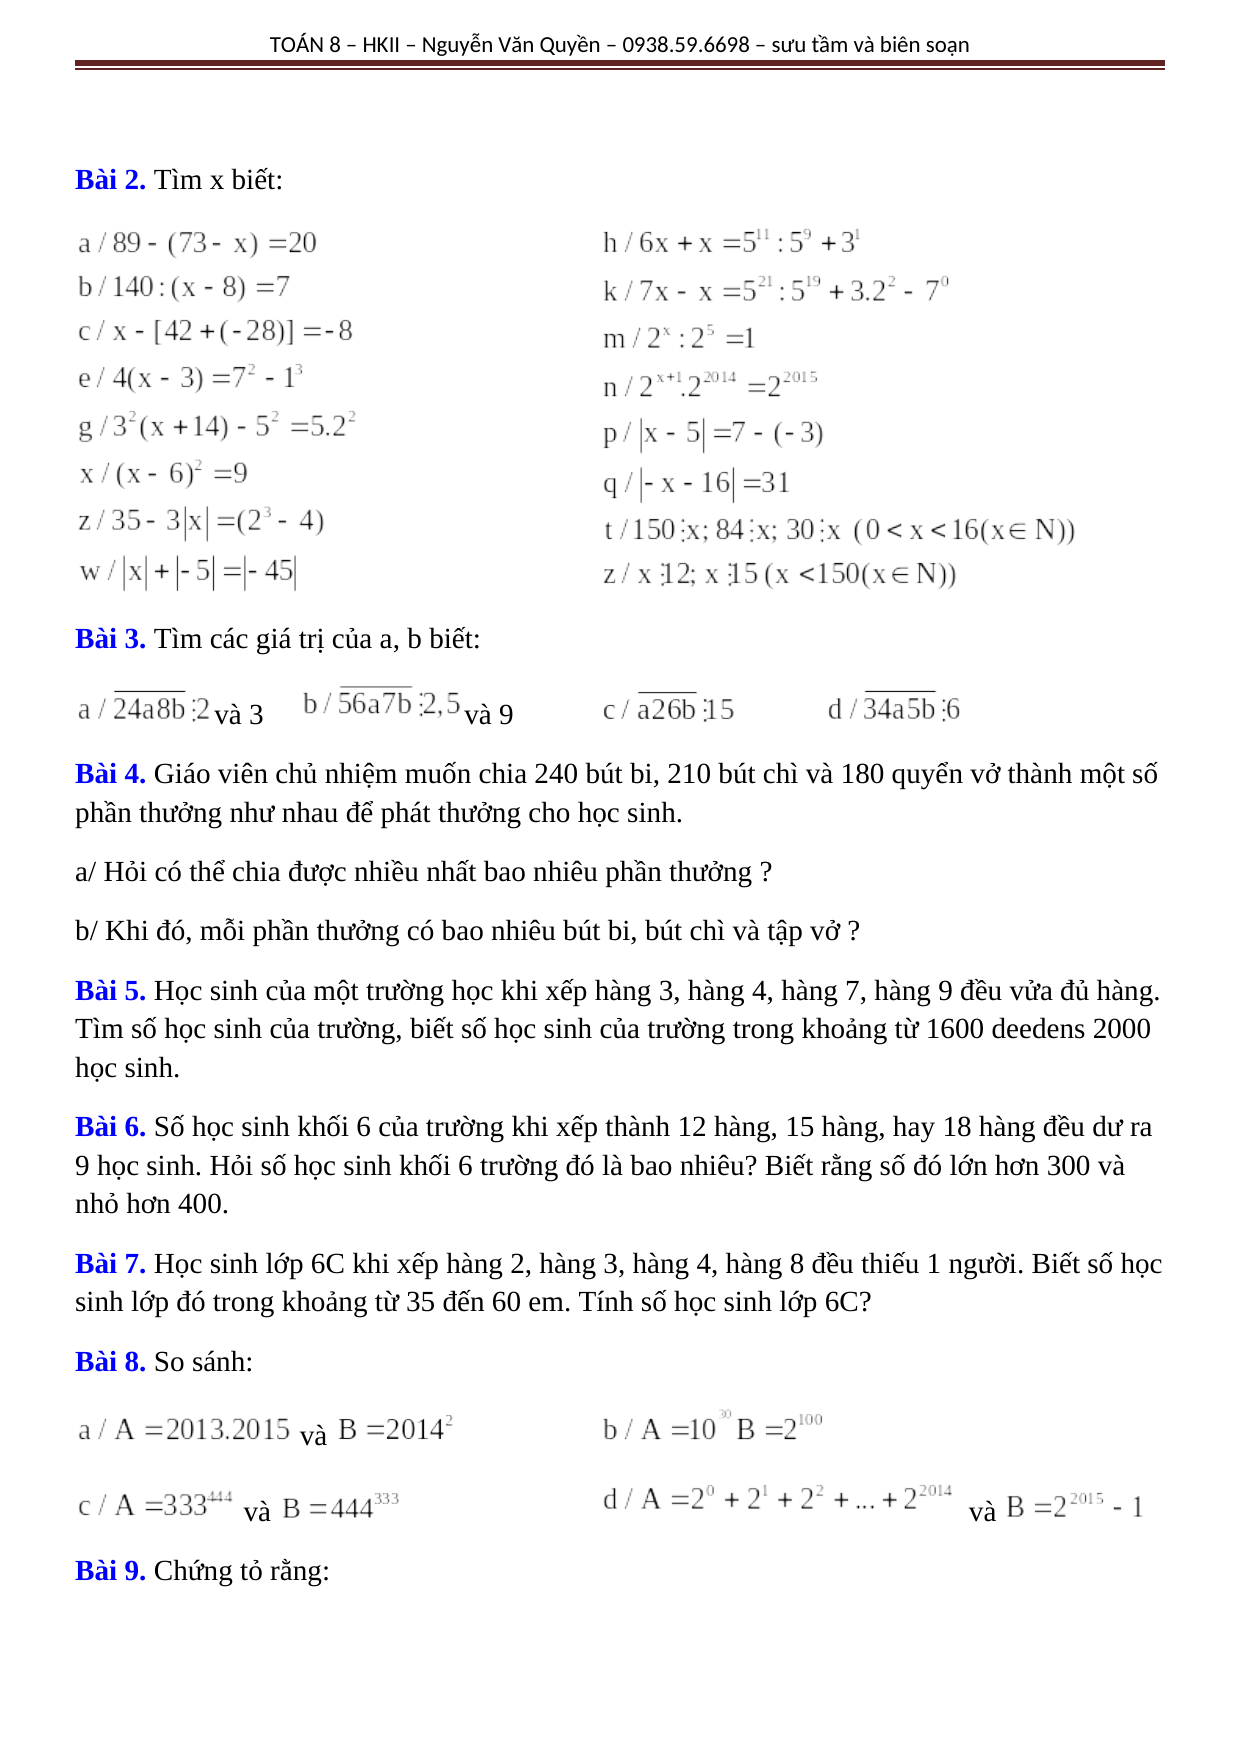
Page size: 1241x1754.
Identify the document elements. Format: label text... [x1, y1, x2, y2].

text và 3 và 9 [75, 680, 1165, 730]
text Bài 2. Tìm x biết: [75, 162, 1165, 196]
text Bài 3. Tìm các giá trị của a, b biết: [75, 621, 1165, 654]
text Bài 4. Giáo viên chủ nhiệm muốn chia 240 bút bi, 210 bút chì và 180 quyển vở thành một số phần thưởng như nhau để phát thưởng cho học sinh. [75, 756, 1165, 828]
text và [75, 1403, 1165, 1452]
text a/ Hỏi có thể chia được nhiều nhất bao nhiêu phần thưởng ? [75, 854, 1165, 888]
text b/ Khi đó, mỗi phần thưởng có bao nhiêu bút bi, bút chì và tập vở ? [75, 913, 1165, 947]
text Bài 9. Chứng tỏ rằng: [75, 1553, 1165, 1587]
text Bài 8. So sánh: [75, 1344, 1165, 1377]
text Bài 5. Học sinh của một trường học khi xếp hàng 3, hàng 4, hàng 7, hàng 9 đều vửa đủ hàng. Tìm số học sinh của trường, biết số học sinh của trường trong khoảng từ 1600 deedens 2000 học sinh. [75, 973, 1165, 1083]
text Bài 7. Học sinh lớp 6C khi xếp hàng 2, hàng 3, hàng 4, hàng 8 đều thiếu 1 người. Biết số học sinh lớp đó trong khoảng từ 35 đến 60 em. Tính số học sinh lớp 6C? [75, 1246, 1165, 1318]
text và và [75, 1477, 1165, 1527]
text Bài 6. Số học sinh khối 6 của trường khi xếp thành 12 hàng, 15 hàng, hay 18 hàng đều dư ra 9 học sinh. Hỏi số học sinh khối 6 trường đó là bao nhiêu? Biết rằng số đó lớn hơn 300 và nhỏ hơn 400. [75, 1109, 1165, 1220]
